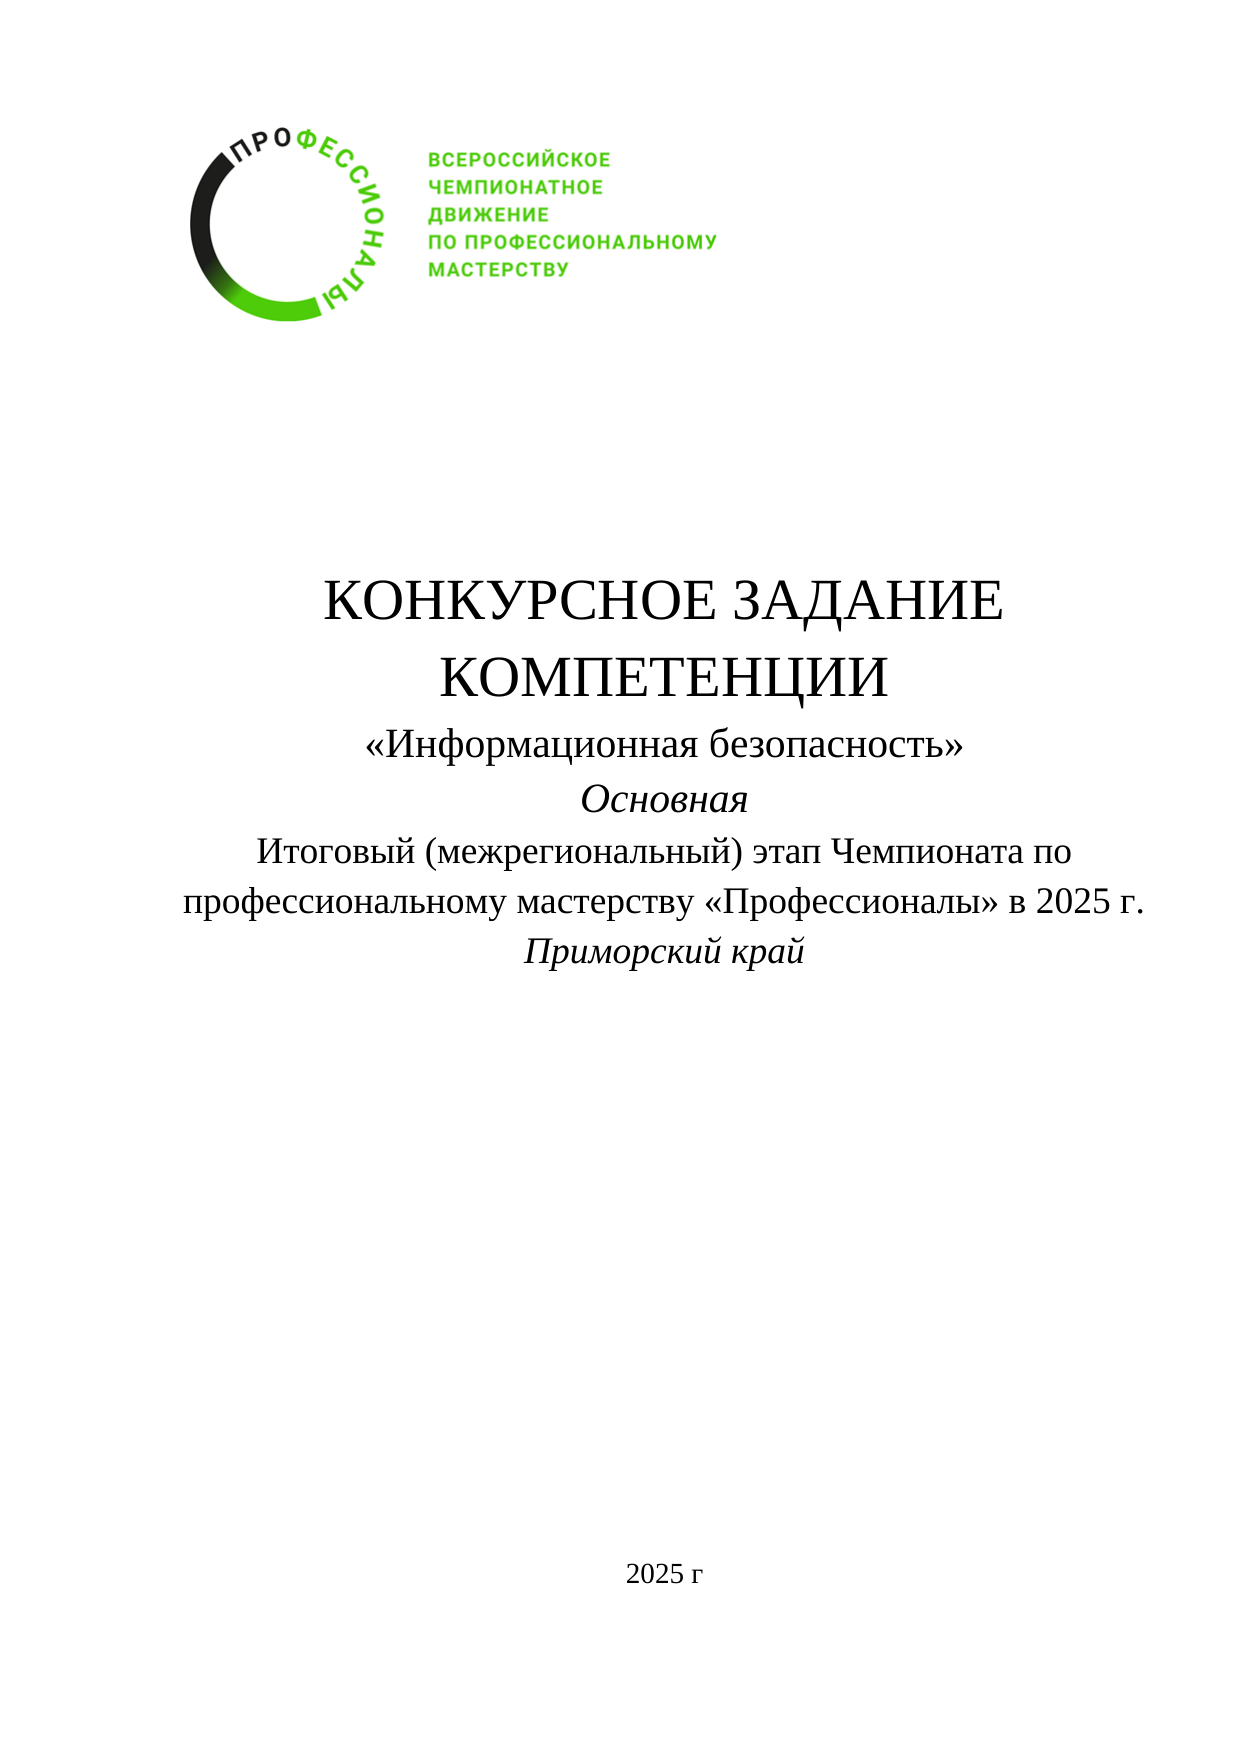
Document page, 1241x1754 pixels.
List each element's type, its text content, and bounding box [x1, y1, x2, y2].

picture [177, 118, 726, 330]
text Итоговый (межрегиональный) этап Чемпионата по профессиональному мастерству «Профессионалы» в 2025 г. [177, 829, 1152, 922]
text Приморский край [177, 928, 1152, 971]
text Основная [177, 774, 1152, 822]
text КОНКУРСНОЕ ЗАДАНИЕ КОМПЕТЕНЦИИ [177, 564, 1152, 709]
text «Информационная безопасность» [177, 719, 1152, 767]
text 2025 г [177, 1556, 1152, 1589]
